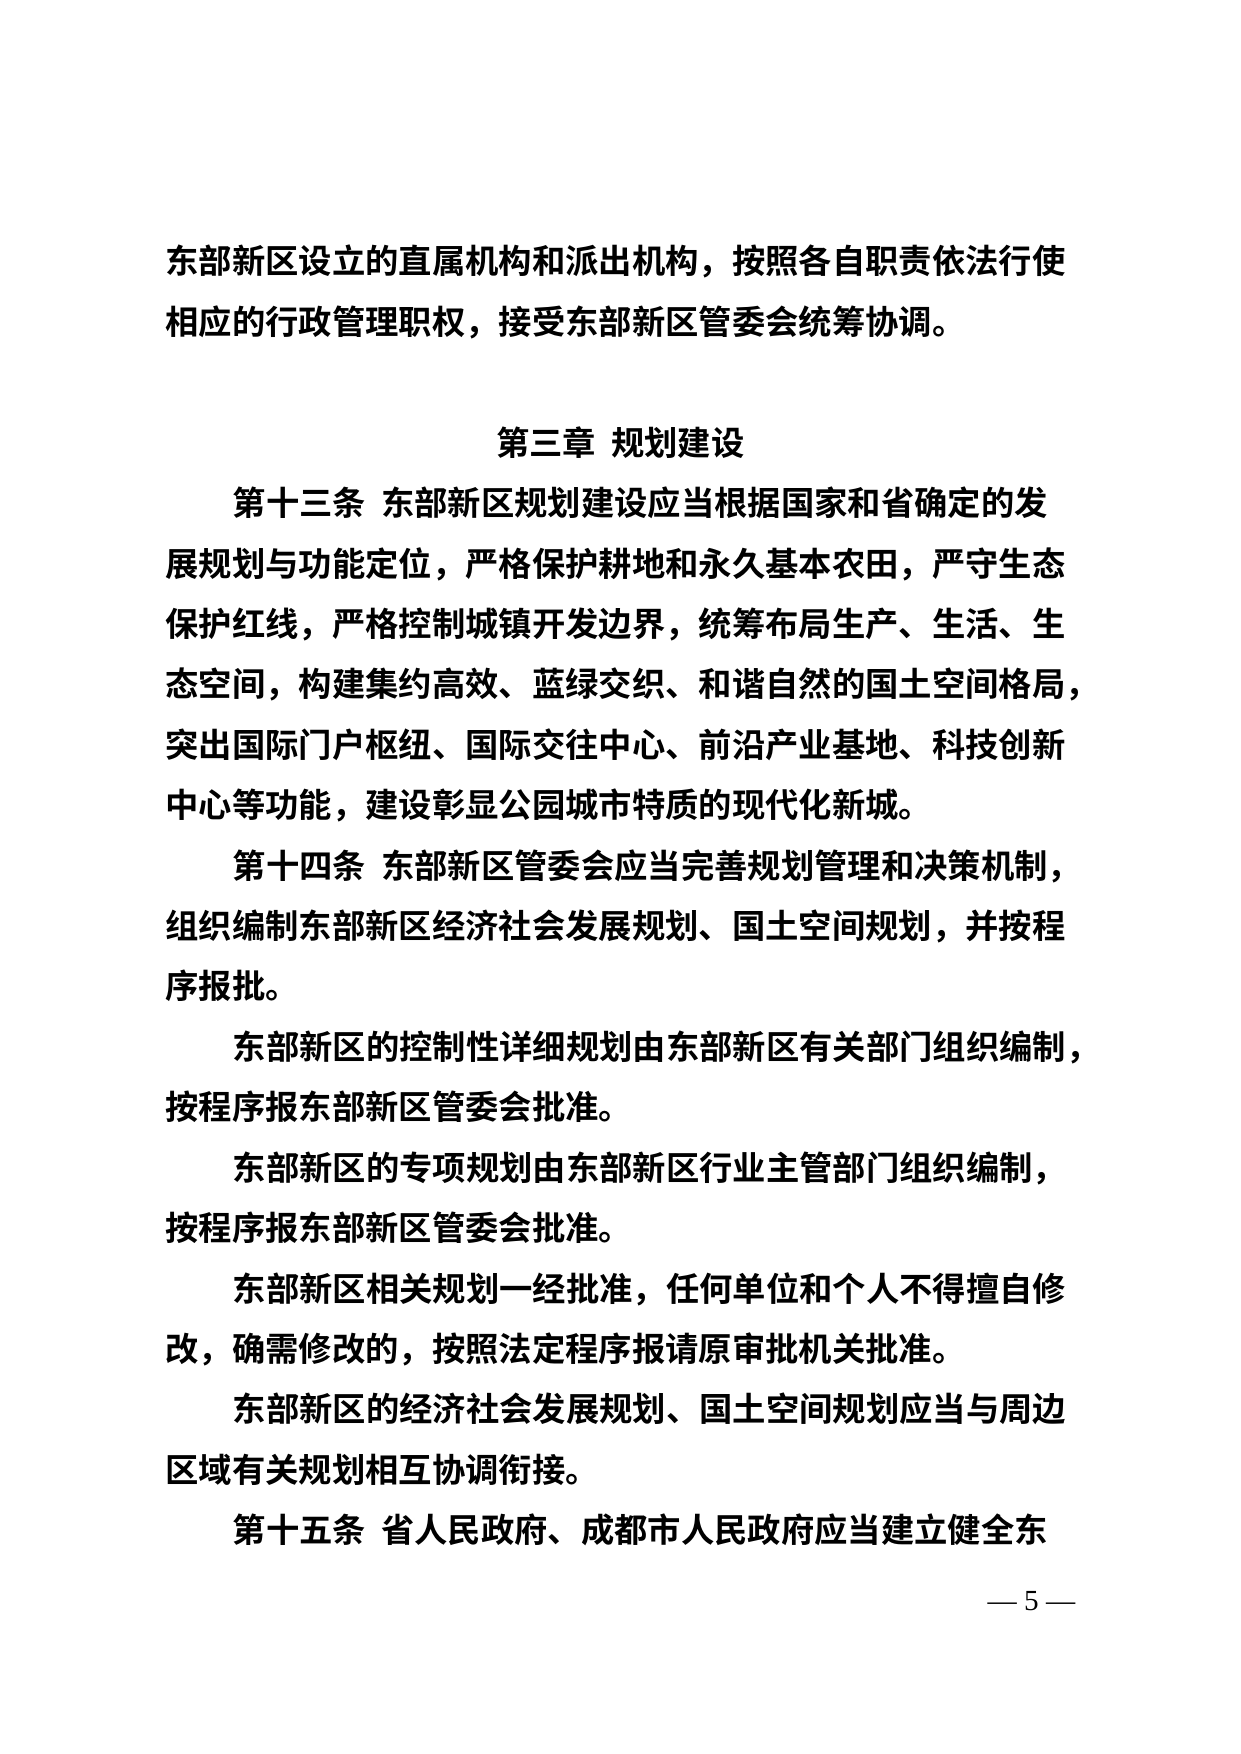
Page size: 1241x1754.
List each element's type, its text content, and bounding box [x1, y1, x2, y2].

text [165, 1494, 1075, 1555]
text 第三章 规划建设 [165, 407, 1075, 467]
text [165, 226, 1075, 346]
text 东部新区的专项规划由东部新区行业主管部门组织编制，按程序报东部新区管委会批准。 [165, 1132, 1075, 1253]
text 东部新区相关规划一经批准，任何单位和个人不得擅自修改，确需修改的，按照法定程序报请原审批机关批准。 [165, 1253, 1075, 1373]
text 第十三条 东部新区规划建设应当根据国家和省确定的发展规划与功能定位，严格保护耕地和永久基本农田，严守生态保护红线，严格控制城镇开发边界，统筹布局生产、生活、生态空间，构建集约高效、蓝绿交织、和谐自然的国土空间格局，突出国际门户枢纽、国际交往中心、前沿产业基地、科技创新中心等功能，建设彰显公园城市特质的现代化新城。 [165, 467, 1075, 830]
text 东部新区的经济社会发展规划、国土空间规划应当与周边区域有关规划相互协调衔接。 [165, 1373, 1075, 1494]
text 东部新区的控制性详细规划由东部新区有关部门组织编制，按程序报东部新区管委会批准。 [165, 1011, 1075, 1132]
text 第十四条 东部新区管委会应当完善规划管理和决策机制，组织编制东部新区经济社会发展规划、国土空间规划，并按程序报批。 [165, 830, 1075, 1011]
